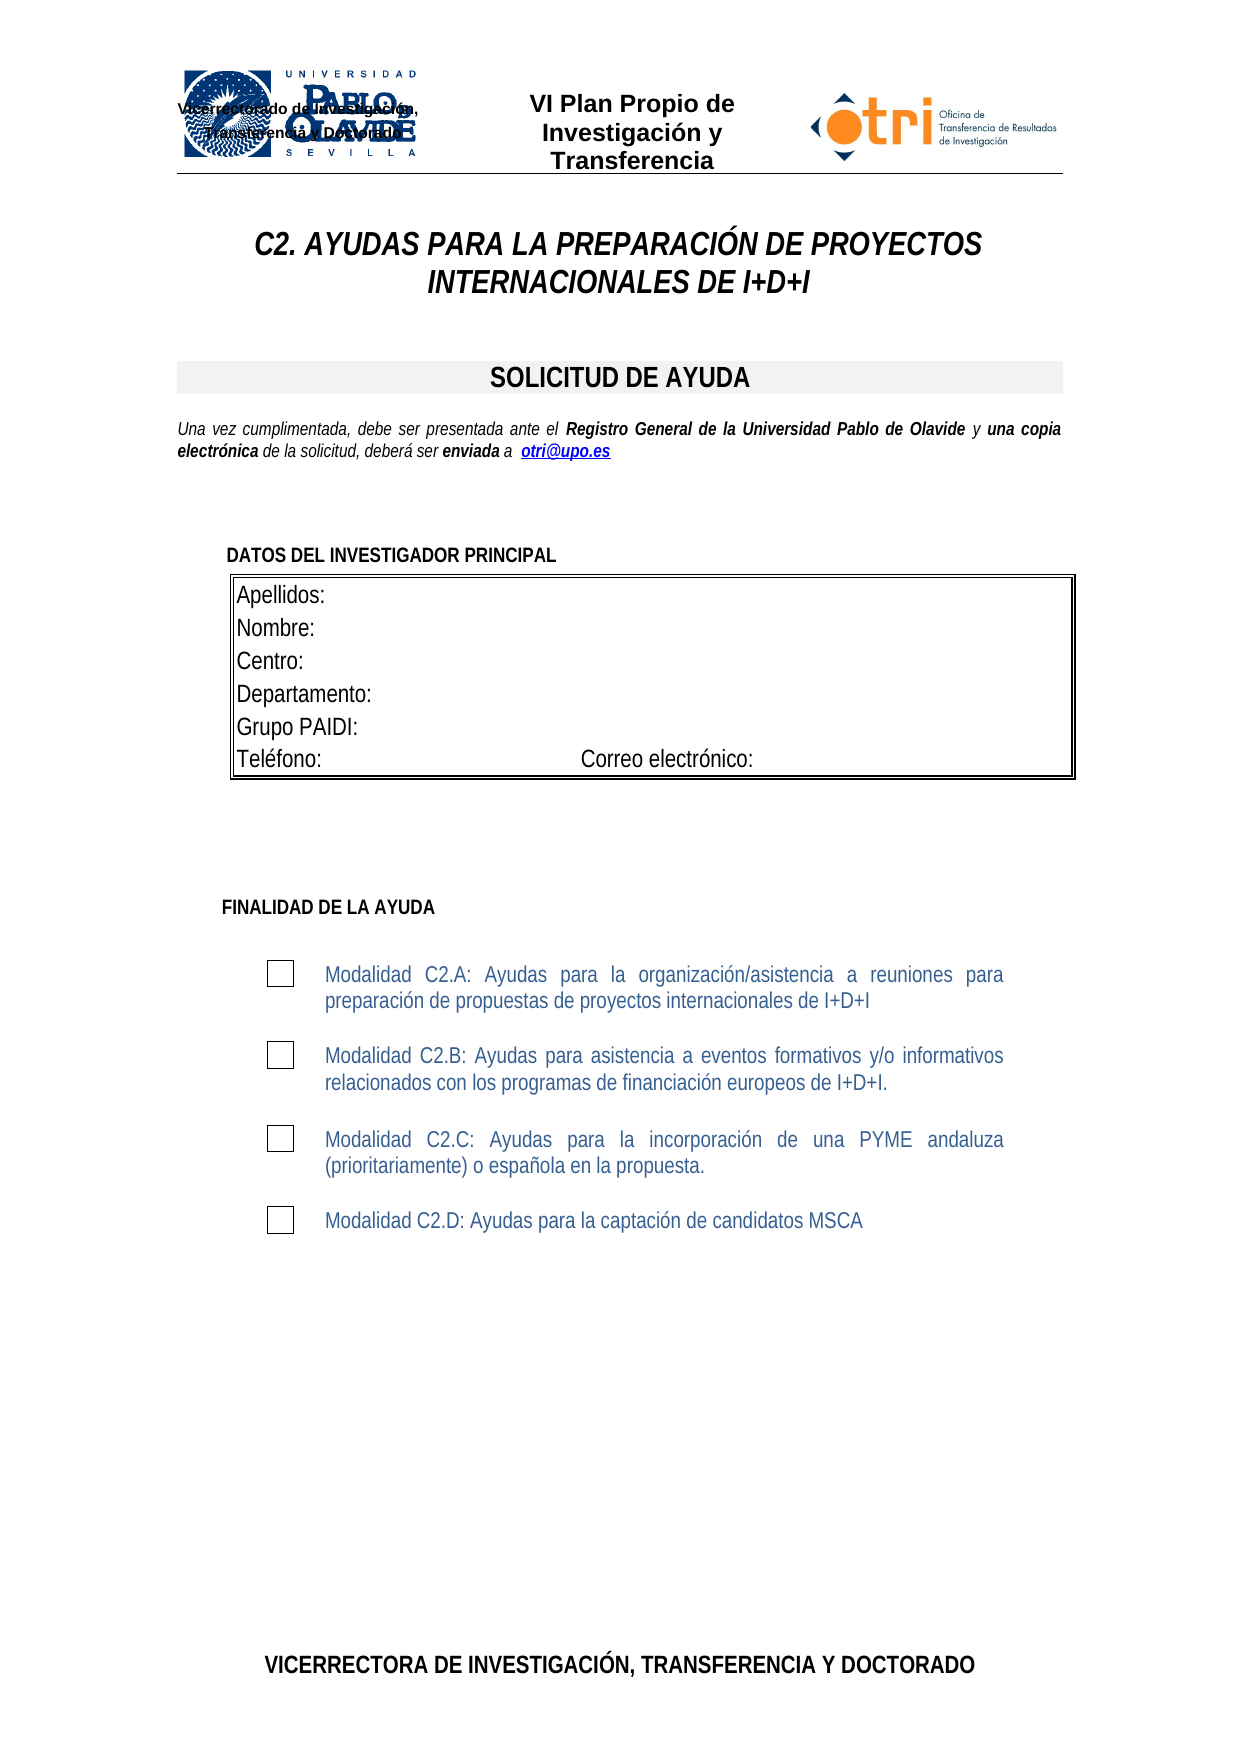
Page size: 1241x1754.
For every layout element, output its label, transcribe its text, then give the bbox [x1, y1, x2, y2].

text Grupo PAIDI: [234, 705, 1071, 738]
text Departamento: [234, 672, 1071, 705]
text Modalidad C2.A: Ayudas para la organización/asistencia a reuniones para preparación de propuestas de proyectos internacionales de I+D+I [266, 959, 1004, 1014]
text Modalidad C2.C: Ayudas para la incorporación de una PYME andaluza (prioritariamente) o española en la propuesta. [266, 1124, 1004, 1179]
text Centro: [234, 639, 1071, 672]
text Teléfono: Correo electrónico: [234, 738, 1071, 775]
text Apellidos: [234, 578, 1071, 606]
text SOLICITUD DE AYUDA [177, 361, 1063, 394]
picture [810, 93, 1059, 161]
text Modalidad C2.B: Ayudas para asistencia a eventos formativos y/o informativos relacionados con los programas de financiación europeos de I+D+I. [266, 1040, 1004, 1095]
text Una vez cumplimentada, debe ser presentada ante el Registro General de la Universidad Pablo de Olavide y una copia electrónica de la solicitud, deberá ser enviada a otri@upo.es [177, 418, 1063, 461]
subtitle DATOS DEL INVESTIGADOR PRINCIPAL [222, 543, 1063, 567]
text Modalidad C2.D: Ayudas para la captación de candidatos MSCA [266, 1205, 1004, 1234]
subtitle C2. AYUDAS PARA LA PREPARACIÓN DE PROYECTOS INTERNACIONALES DE I+D+I [177, 224, 1063, 301]
text Nombre: [234, 606, 1071, 639]
subtitle FINALIDAD DE LA AYUDA [222, 895, 1063, 919]
picture [182, 68, 419, 159]
